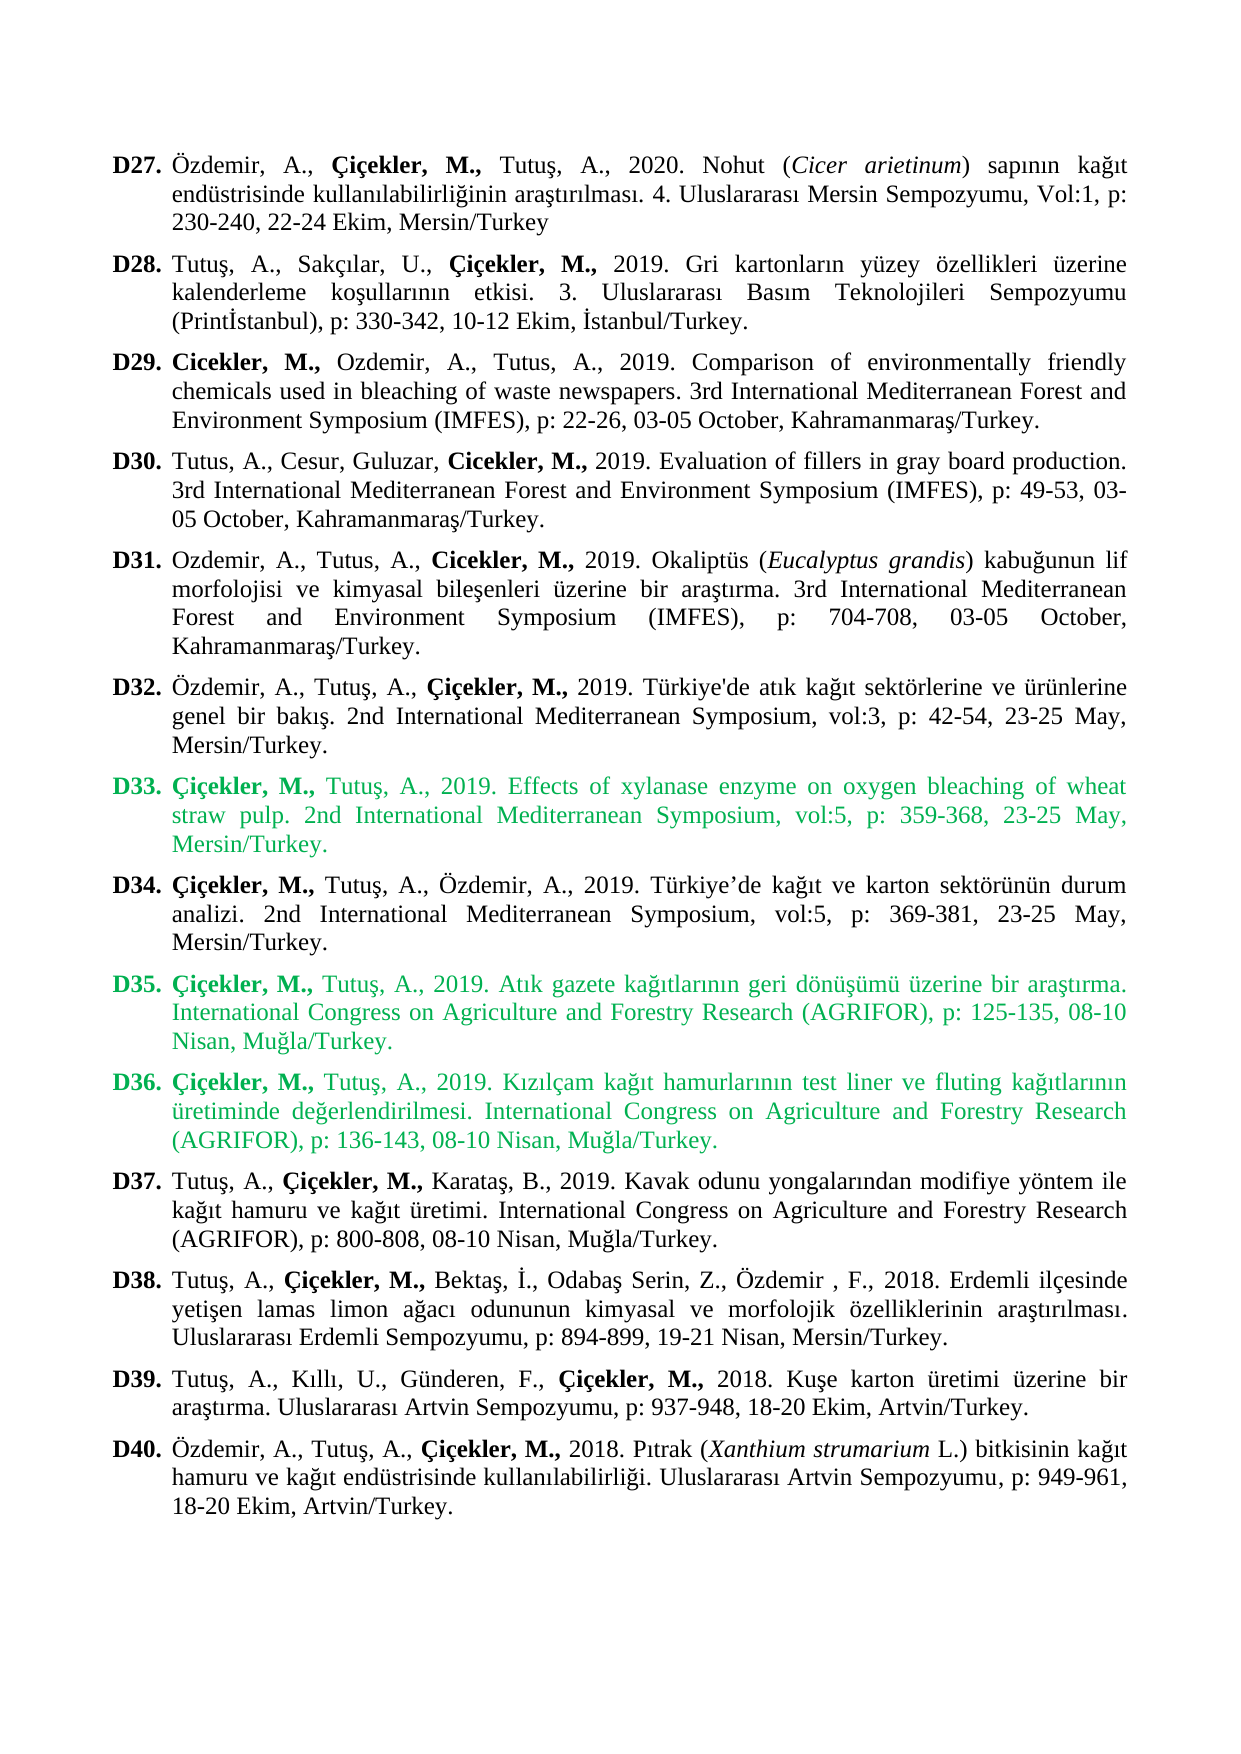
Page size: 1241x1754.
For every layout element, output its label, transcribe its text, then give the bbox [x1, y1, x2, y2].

list Çiçekler, M., Tutuş, A., Özdemir, A., 2019. Türkiye’de kağıt ve karton sektörünün durum analizi. 2nd International Mediterranean Symposium, vol:5, p: 369-381, 23-25 May, Mersin/Turkey. [112, 870, 1128, 956]
list Tutuş, A., Sakçılar, U., Çiçekler, M., 2019. Gri kartonların yüzey özellikleri üzerine kalenderleme koşullarının etkisi. 3. Uluslararası Basım Teknolojileri Sempozyumu (Printİstanbul), p: 330-342, 10-12 Ekim, İstanbul/Turkey. [112, 249, 1128, 335]
list Tutuş, A., Çiçekler, M., Karataş, B., 2019. Kavak odunu yongalarından modifiye yöntem ile kağıt hamuru ve kağıt üretimi. International Congress on Agriculture and Forestry Research (AGRIFOR), p: 800-808, 08-10 Nisan, Muğla/Turkey. [112, 1166, 1128, 1252]
list Çiçekler, M., Tutuş, A., 2019. Effects of xylanase enzyme on oxygen bleaching of wheat straw pulp. 2nd International Mediterranean Symposium, vol:5, p: 359-368, 23-25 May, Mersin/Turkey. [112, 771, 1128, 857]
list Tutuş, A., Çiçekler, M., Bektaş, İ., Odabaş Serin, Z., Özdemir , F., 2018. Erdemli ilçesinde yetişen lamas limon ağacı odununun kimyasal ve morfolojik özelliklerinin araştırılması. Uluslararası Erdemli Sempozyumu, p: 894-899, 19-21 Nisan, Mersin/Turkey. [112, 1265, 1128, 1351]
list Özdemir, A., Çiçekler, M., Tutuş, A., 2020. Nohut (Cicer arietinum) sapının kağıt endüstrisinde kullanılabilirliğinin araştırılması. 4. Uluslararası Mersin Sempozyumu, Vol:1, p: 230-240, 22-24 Ekim, Mersin/Turkey [112, 150, 1128, 236]
list Özdemir, A., Tutuş, A., Çiçekler, M., 2018. Pıtrak (Xanthium strumarium L.) bitkisinin kağıt hamuru ve kağıt endüstrisinde kullanılabilirliği. Uluslararası Artvin Sempozyumu, p: 949-961, 18-20 Ekim, Artvin/Turkey. [112, 1434, 1128, 1520]
list Tutus, A., Cesur, Guluzar, Cicekler, M., 2019. Evaluation of fillers in gray board production. 3rd International Mediterranean Forest and Environment Symposium (IMFES), p: 49-53, 03-05 October, Kahramanmaraş/Turkey. [112, 446, 1128, 532]
list Özdemir, A., Tutuş, A., Çiçekler, M., 2019. Türkiye'de atık kağıt sektörlerine ve ürünlerine genel bir bakış. 2nd International Mediterranean Symposium, vol:3, p: 42-54, 23-25 May, Mersin/Turkey. [112, 672, 1128, 759]
list Çiçekler, M., Tutuş, A., 2019. Atık gazete kağıtlarının geri dönüşümü üzerine bir araştırma. International Congress on Agriculture and Forestry Research (AGRIFOR), p: 125-135, 08-10 Nisan, Muğla/Turkey. [112, 969, 1128, 1055]
list Tutuş, A., Kıllı, U., Günderen, F., Çiçekler, M., 2018. Kuşe karton üretimi üzerine bir araştırma. Uluslararası Artvin Sempozyumu, p: 937-948, 18-20 Ekim, Artvin/Turkey. [112, 1364, 1128, 1421]
list Ozdemir, A., Tutus, A., Cicekler, M., 2019. Okaliptüs (Eucalyptus grandis) kabuğunun lif morfolojisi ve kimyasal bileşenleri üzerine bir araştırma. 3rd International Mediterranean Forest and Environment Symposium (IMFES), p: 704-708, 03-05 October, Kahramanmaraş/Turkey. [112, 545, 1128, 660]
list Çiçekler, M., Tutuş, A., 2019. Kızılçam kağıt hamurlarının test liner ve fluting kağıtlarının üretiminde değerlendirilmesi. International Congress on Agriculture and Forestry Research (AGRIFOR), p: 136-143, 08-10 Nisan, Muğla/Turkey. [112, 1067, 1128, 1154]
list Cicekler, M., Ozdemir, A., Tutus, A., 2019. Comparison of environmentally friendly chemicals used in bleaching of waste newspapers. 3rd International Mediterranean Forest and Environment Symposium (IMFES), p: 22-26, 03-05 October, Kahramanmaraş/Turkey. [112, 347, 1128, 434]
